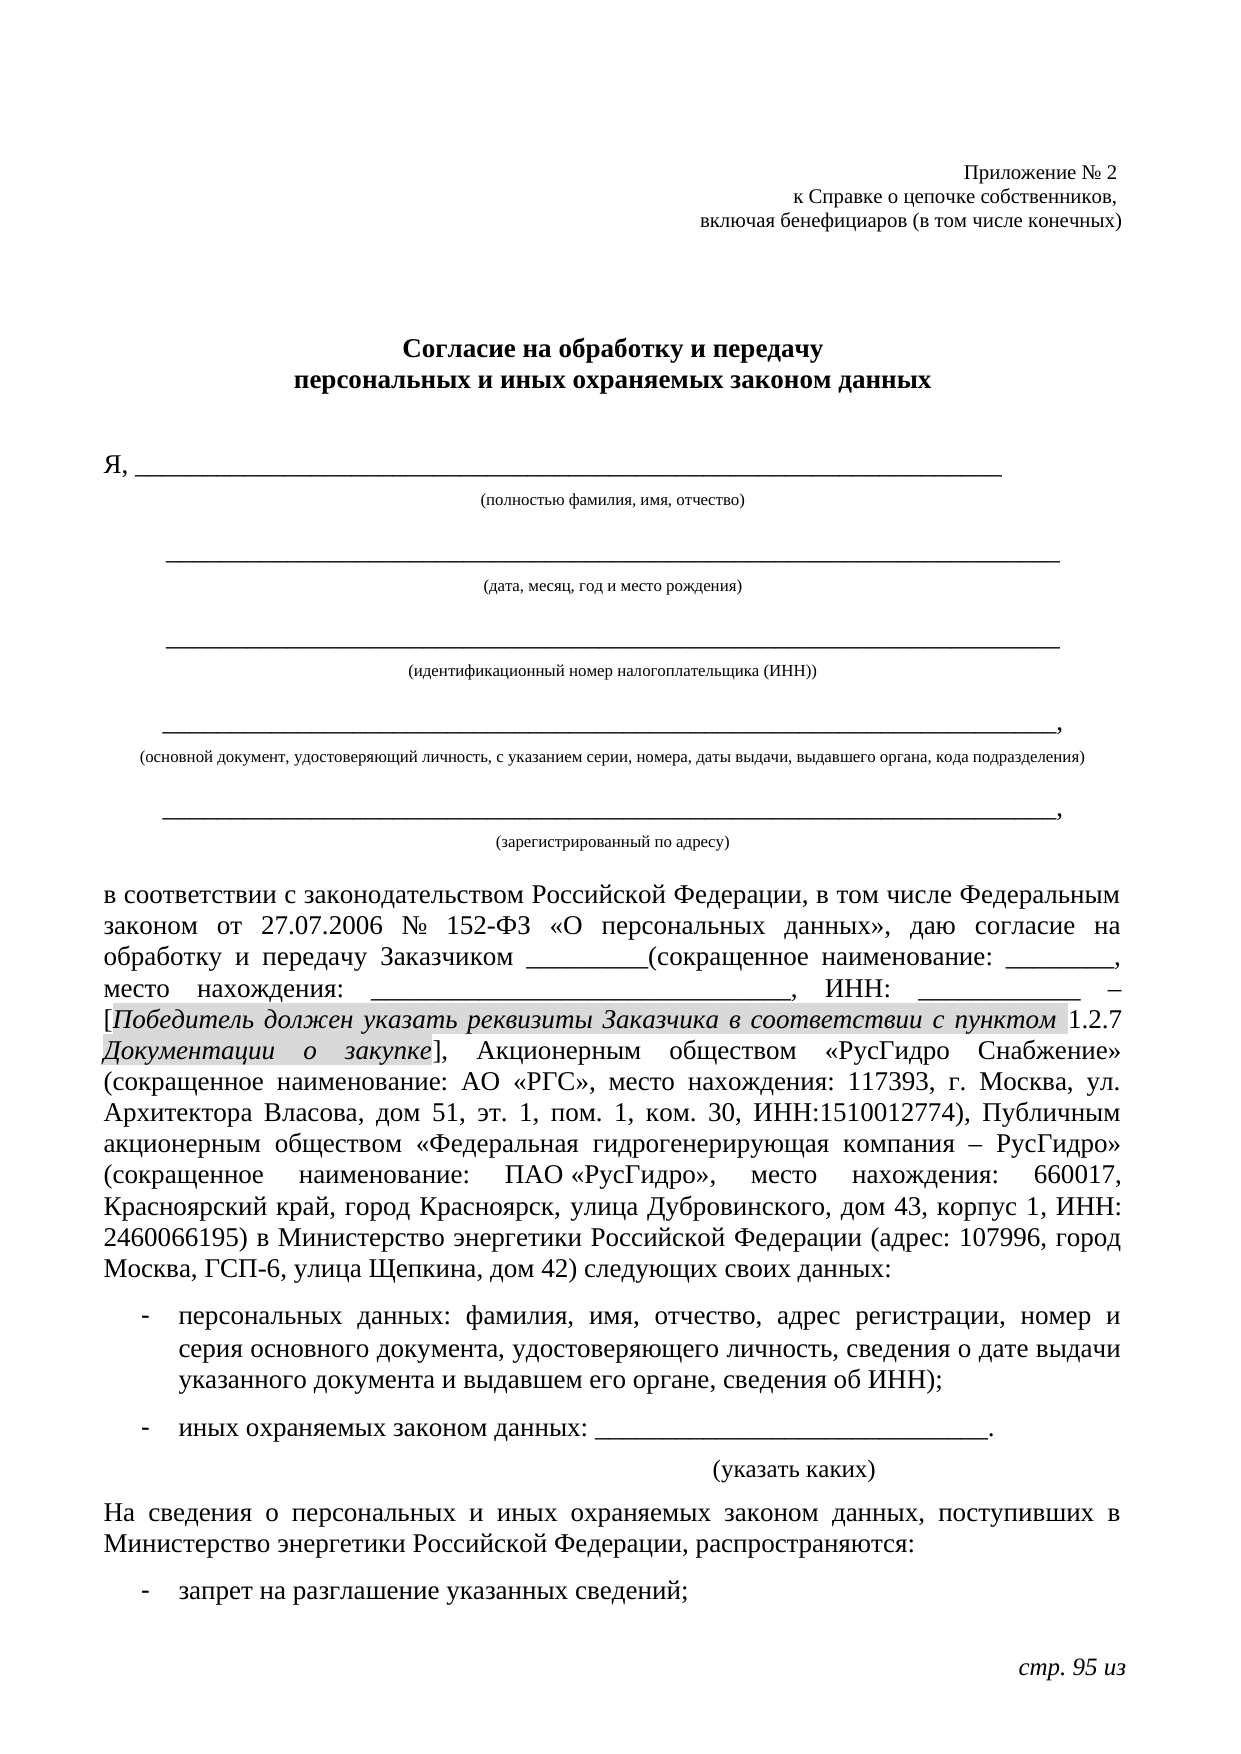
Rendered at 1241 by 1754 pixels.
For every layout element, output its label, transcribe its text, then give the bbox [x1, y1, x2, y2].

text (полностью фамилия, имя, отчество) [103, 490, 1122, 524]
text Приложение № 2 к Справке о цепочке собственников, включая бенефициаров (в том числе конечных) [103, 160, 1122, 232]
list запрет на разглашение указанных сведений; [141, 1571, 1122, 1607]
text (дата, месяц, год и место рождения) [103, 576, 1122, 609]
text Согласие на обработку и передачу персональных и иных охраняемых законом данных [103, 332, 1122, 394]
text в соответствии с законодательством Российской Федерации, в том числе Федеральным законом от 27.07.2006 № 152-ФЗ «О персональных данных», даю согласие на обработку и передачу Заказчиком _________(сокращенное наименование: ________, место нахождения: _______________________________, ИНН: ____________ – [Победитель должен указать реквизиты Заказчика в соответствии с пунктом 1.2.7 Документации о закупке], Акционерным обществом «РусГидро Снабжение» (сокращенное наименование: АО «РГС», место нахождения: 117393, г. Москва, ул. Архитектора Власова, дом 51, эт. 1, пом. 1, ком. 30, ИНН:1510012774), Публичным акционерным обществом «Федеральная гидрогенерирующая компания – РусГидро» (сокращенное наименование: ПАО «РусГидро», место нахождения: 660017, Красноярский край, город Красноярск, улица Дубровинского, дом 43, корпус 1, ИНН: 2460066195) в Министерство энергетики Российской Федерации (адрес: 107996, город Москва, ГСП-6, улица Щепкина, дом 42) следующих своих данных: [103, 878, 1122, 1283]
text На сведения о персональных и иных охраняемых законом данных, поступивших в Министерство энергетики Российской Федерации, распространяются: [103, 1496, 1122, 1558]
text (зарегистрированный по адресу) [103, 832, 1122, 866]
text __________________________________________________________________, [103, 791, 1122, 822]
text __________________________________________________________________ [103, 534, 1122, 565]
text __________________________________________________________________ [103, 619, 1122, 651]
text (основной документ, удостоверяющий личность, с указанием серии, номера, даты выдачи, выдавшего органа, кода подразделения) [103, 747, 1122, 780]
text __________________________________________________________________, [103, 705, 1122, 736]
text (идентификационный номер налогоплательщика (ИНН)) [103, 661, 1122, 695]
list персональных данных: фамилия, имя, отчество, адрес регистрации, номер и серия основного документа, удостоверяющего личность, сведения о дате выдачи указанного документа и выдавшем его органе, сведения об ИНН); [141, 1296, 1122, 1395]
list иных охраняемых законом данных: _____________________________. [141, 1407, 1122, 1444]
text Я, ________________________________________________________________ [103, 448, 1122, 480]
text (указать каких) [103, 1454, 1122, 1483]
